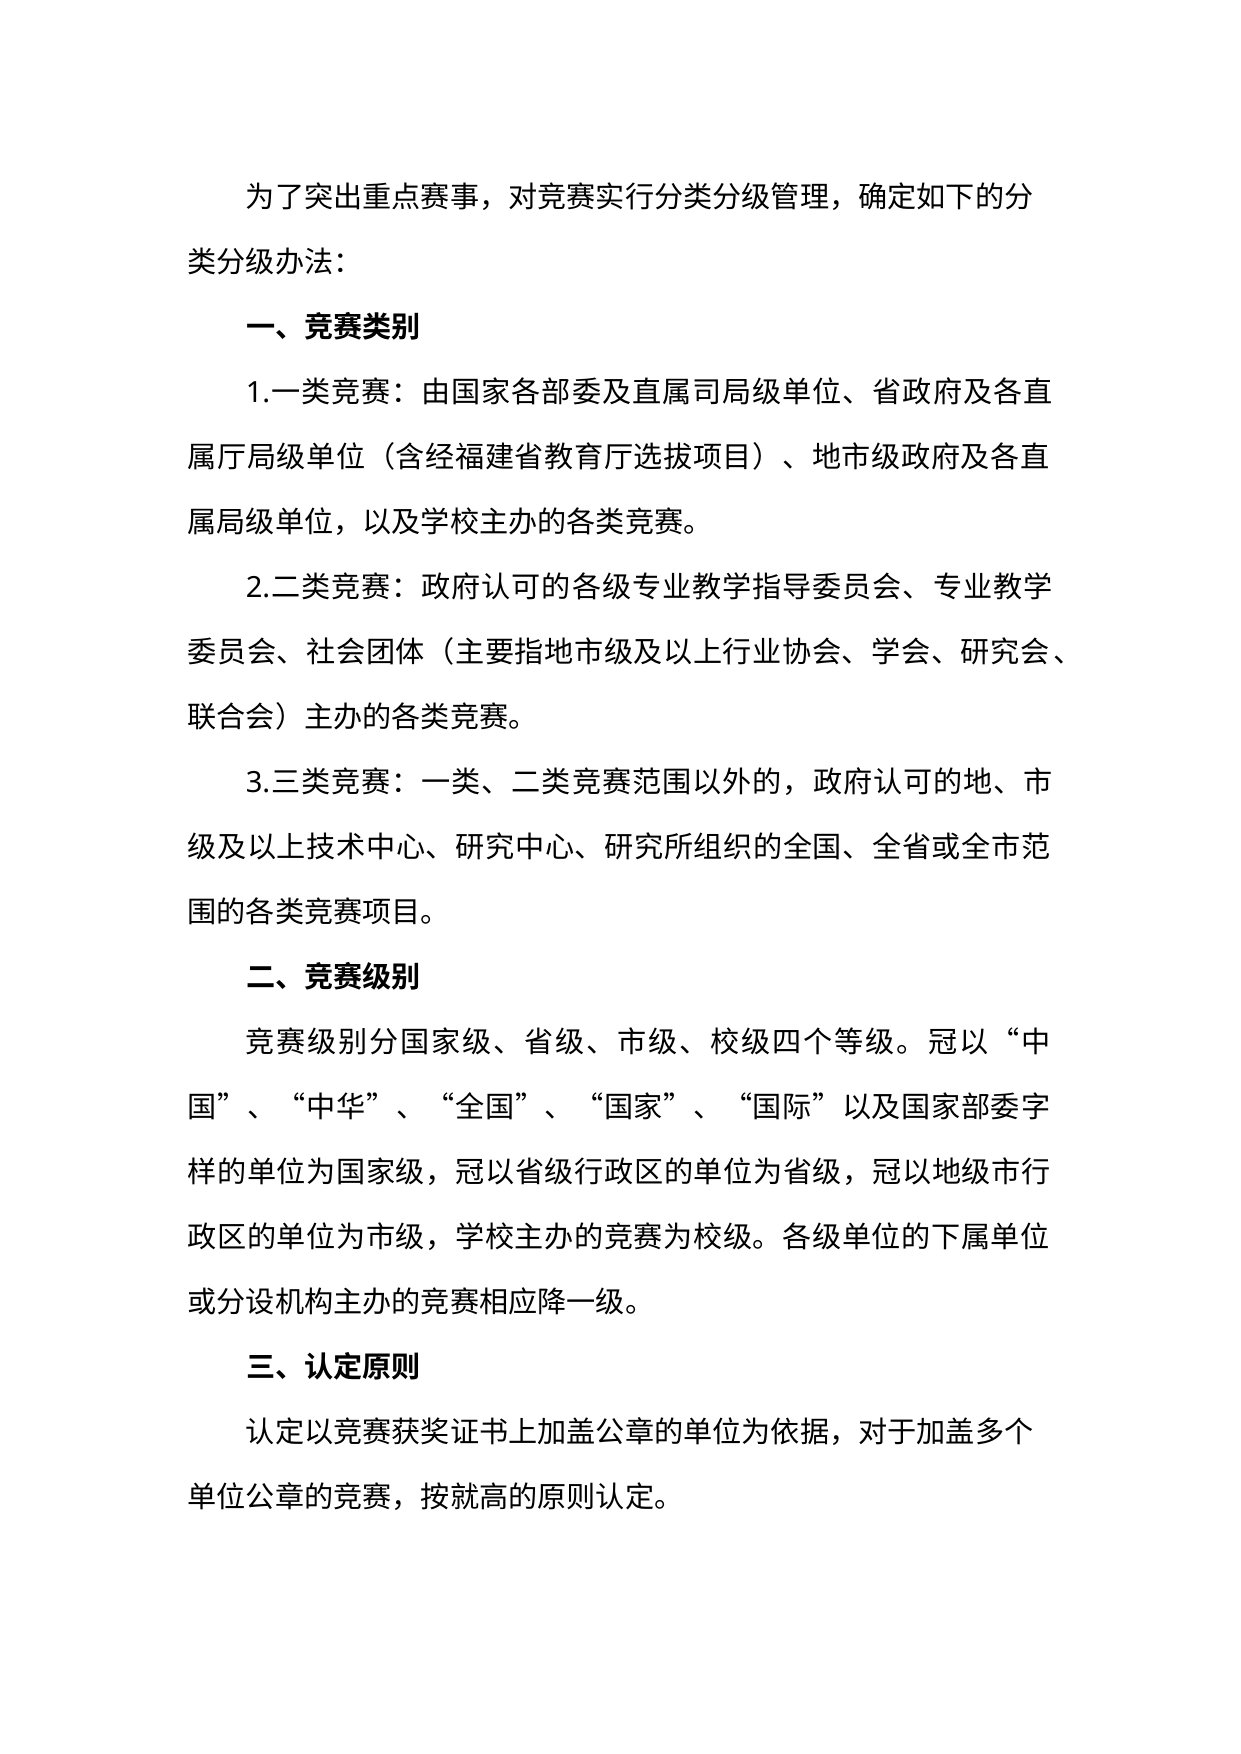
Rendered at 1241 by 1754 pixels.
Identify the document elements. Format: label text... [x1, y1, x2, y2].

text 2.二类竞赛：政府认可的各级专业教学指导委员会、专业教学委员会、社会团体（主要指地市级及以上行业协会、学会、研究会、联合会）主办的各类竞赛。 [187, 552, 1053, 747]
text 三、认定原则 [187, 1332, 1053, 1397]
text 3.三类竞赛：一类、二类竞赛范围以外的，政府认可的地、市级及以上技术中心、研究中心、研究所组织的全国、全省或全市范围的各类竞赛项目。 [187, 747, 1053, 942]
text 1.一类竞赛：由国家各部委及直属司局级单位、省政府及各直属厅局级单位（含经福建省教育厅选拔项目）、地市级政府及各直属局级单位，以及学校主办的各类竞赛。 [187, 357, 1053, 552]
text 一、竞赛类别 [187, 292, 1053, 357]
text 竞赛级别分国家级、省级、市级、校级四个等级。冠以“中国”、“中华”、“全国”、“国家”、“国际”以及国家部委字样的单位为国家级，冠以省级行政区的单位为省级，冠以地级市行政区的单位为市级，学校主办的竞赛为校级。各级单位的下属单位或分设机构主办的竞赛相应降一级。 [187, 1007, 1053, 1332]
text 二、竞赛级别 [187, 942, 1053, 1007]
text 为了突出重点赛事，对竞赛实行分类分级管理，确定如下的分类分级办法： [187, 162, 1053, 292]
text 认定以竞赛获奖证书上加盖公章的单位为依据，对于加盖多个单位公章的竞赛，按就高的原则认定。 [187, 1397, 1053, 1527]
